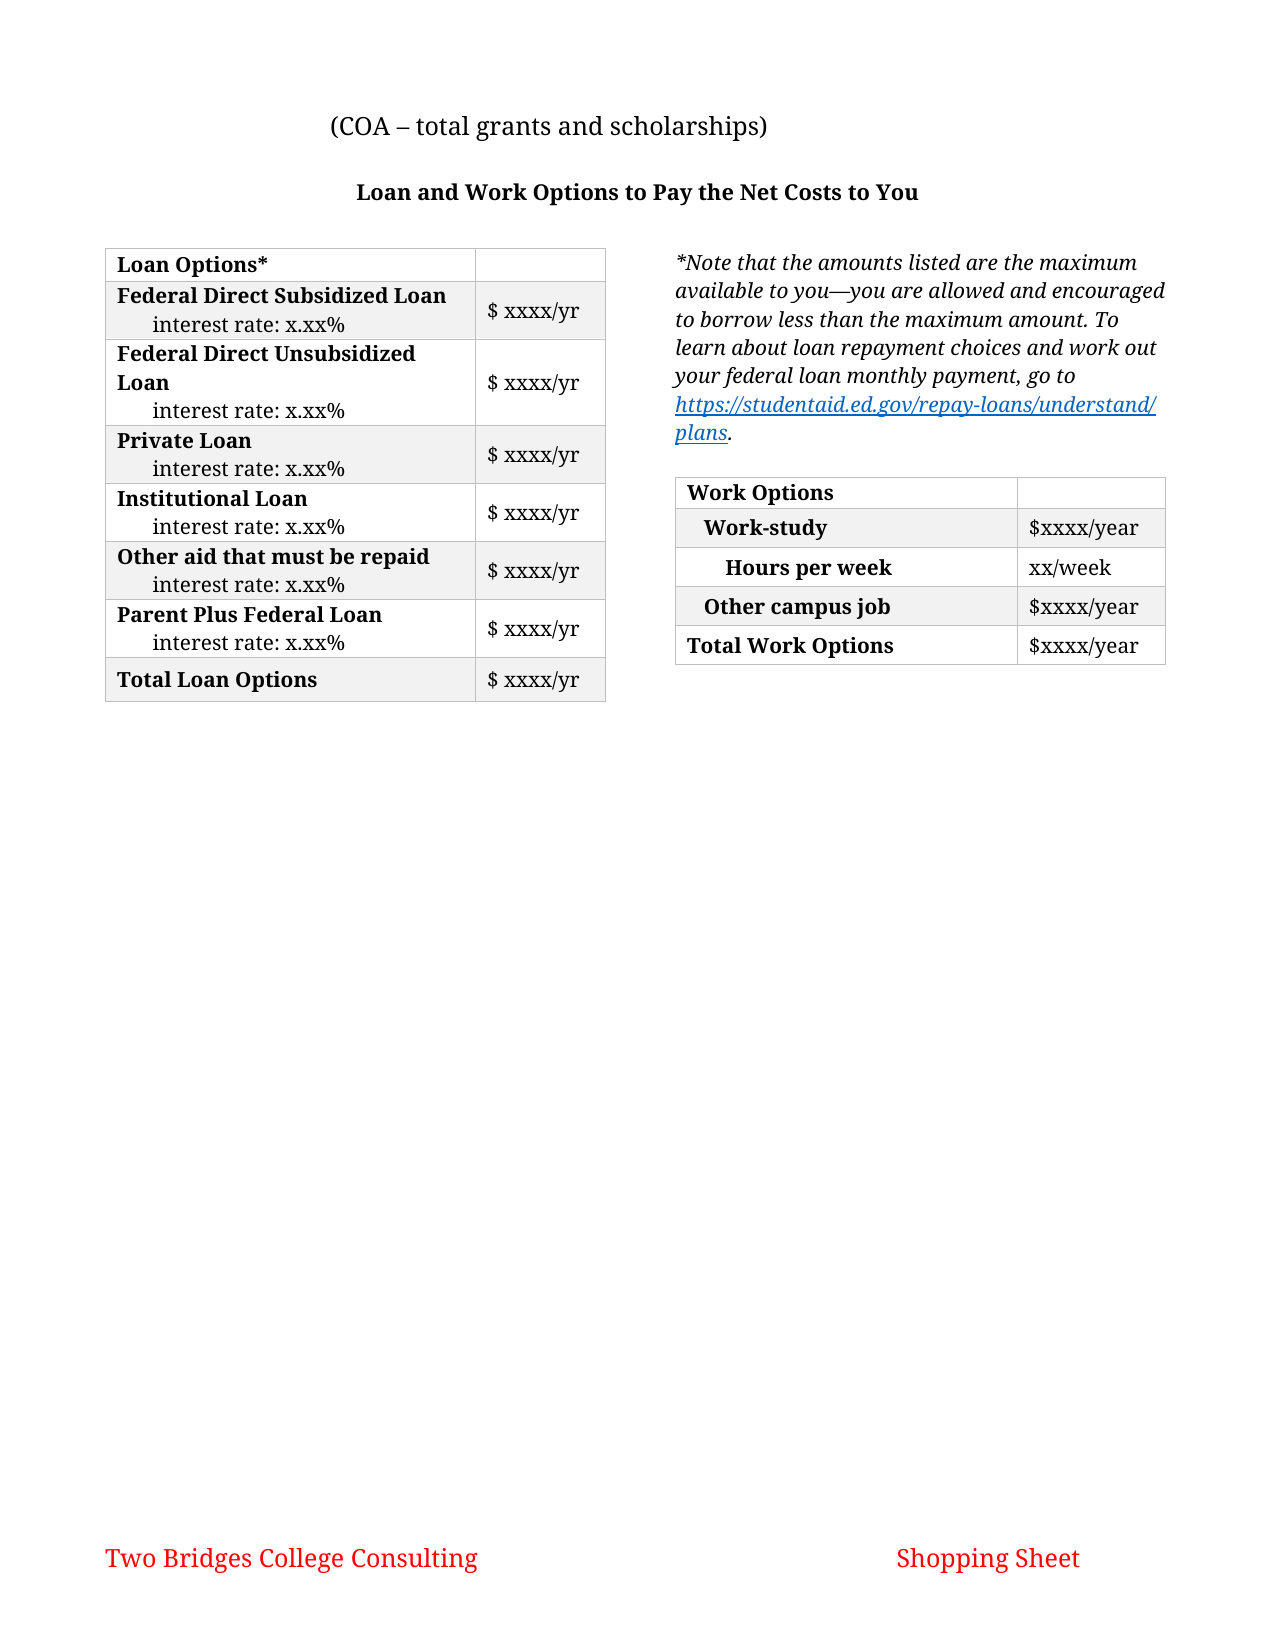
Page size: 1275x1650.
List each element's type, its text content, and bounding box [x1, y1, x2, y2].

table_cell Total Loan Options [106, 658, 475, 701]
table_cell $ xxxx/yr [476, 658, 605, 701]
table_cell Institutional Loan interest rate: x.xx% [106, 484, 475, 541]
table_cell xx/week [1018, 548, 1165, 586]
text Loan and Work Options to Pay the Net Costs to You [105, 177, 1170, 207]
text (COA – total grants and scholarships) [330, 109, 1170, 143]
table_cell Hours per week [676, 548, 1017, 586]
table_cell $ xxxx/yr [476, 600, 605, 657]
table_cell Other campus job [676, 587, 1017, 625]
table_cell Total Work Options [676, 626, 1017, 664]
table_header Loan Options* [106, 249, 475, 281]
table_cell $xxxx/year [1018, 626, 1165, 664]
table_cell Federal Direct Unsubsidized Loan interest rate: x.xx% [106, 340, 475, 425]
table_cell $ xxxx/yr [476, 426, 605, 483]
table_cell $ xxxx/yr [476, 542, 605, 599]
table_cell $xxxx/year [1018, 509, 1165, 547]
table_cell $xxxx/year [1018, 587, 1165, 625]
table_cell $ xxxx/yr [476, 282, 605, 338]
text *Note that the amounts listed are the maximum available to you—you are allowed and encouraged to borrow less than the maximum amount. To learn about loan repayment choices and work out your federal loan monthly payment, go to https://studentaid.ed.gov/repay-loans/understand/plans. [675, 248, 1170, 447]
table_cell $ xxxx/yr [476, 484, 605, 541]
table_cell Private Loan interest rate: x.xx% [106, 426, 475, 483]
table_header Work Options [676, 478, 1017, 508]
table_cell Other aid that must be repaid interest rate: x.xx% [106, 542, 475, 599]
table_cell Parent Plus Federal Loan interest rate: x.xx% [106, 600, 475, 657]
table_cell $ xxxx/yr [476, 340, 605, 425]
table_header [476, 249, 605, 281]
table_header [1018, 478, 1165, 508]
table_cell Work-study [676, 509, 1017, 547]
table_cell Federal Direct Subsidized Loan interest rate: x.xx% [106, 282, 475, 338]
